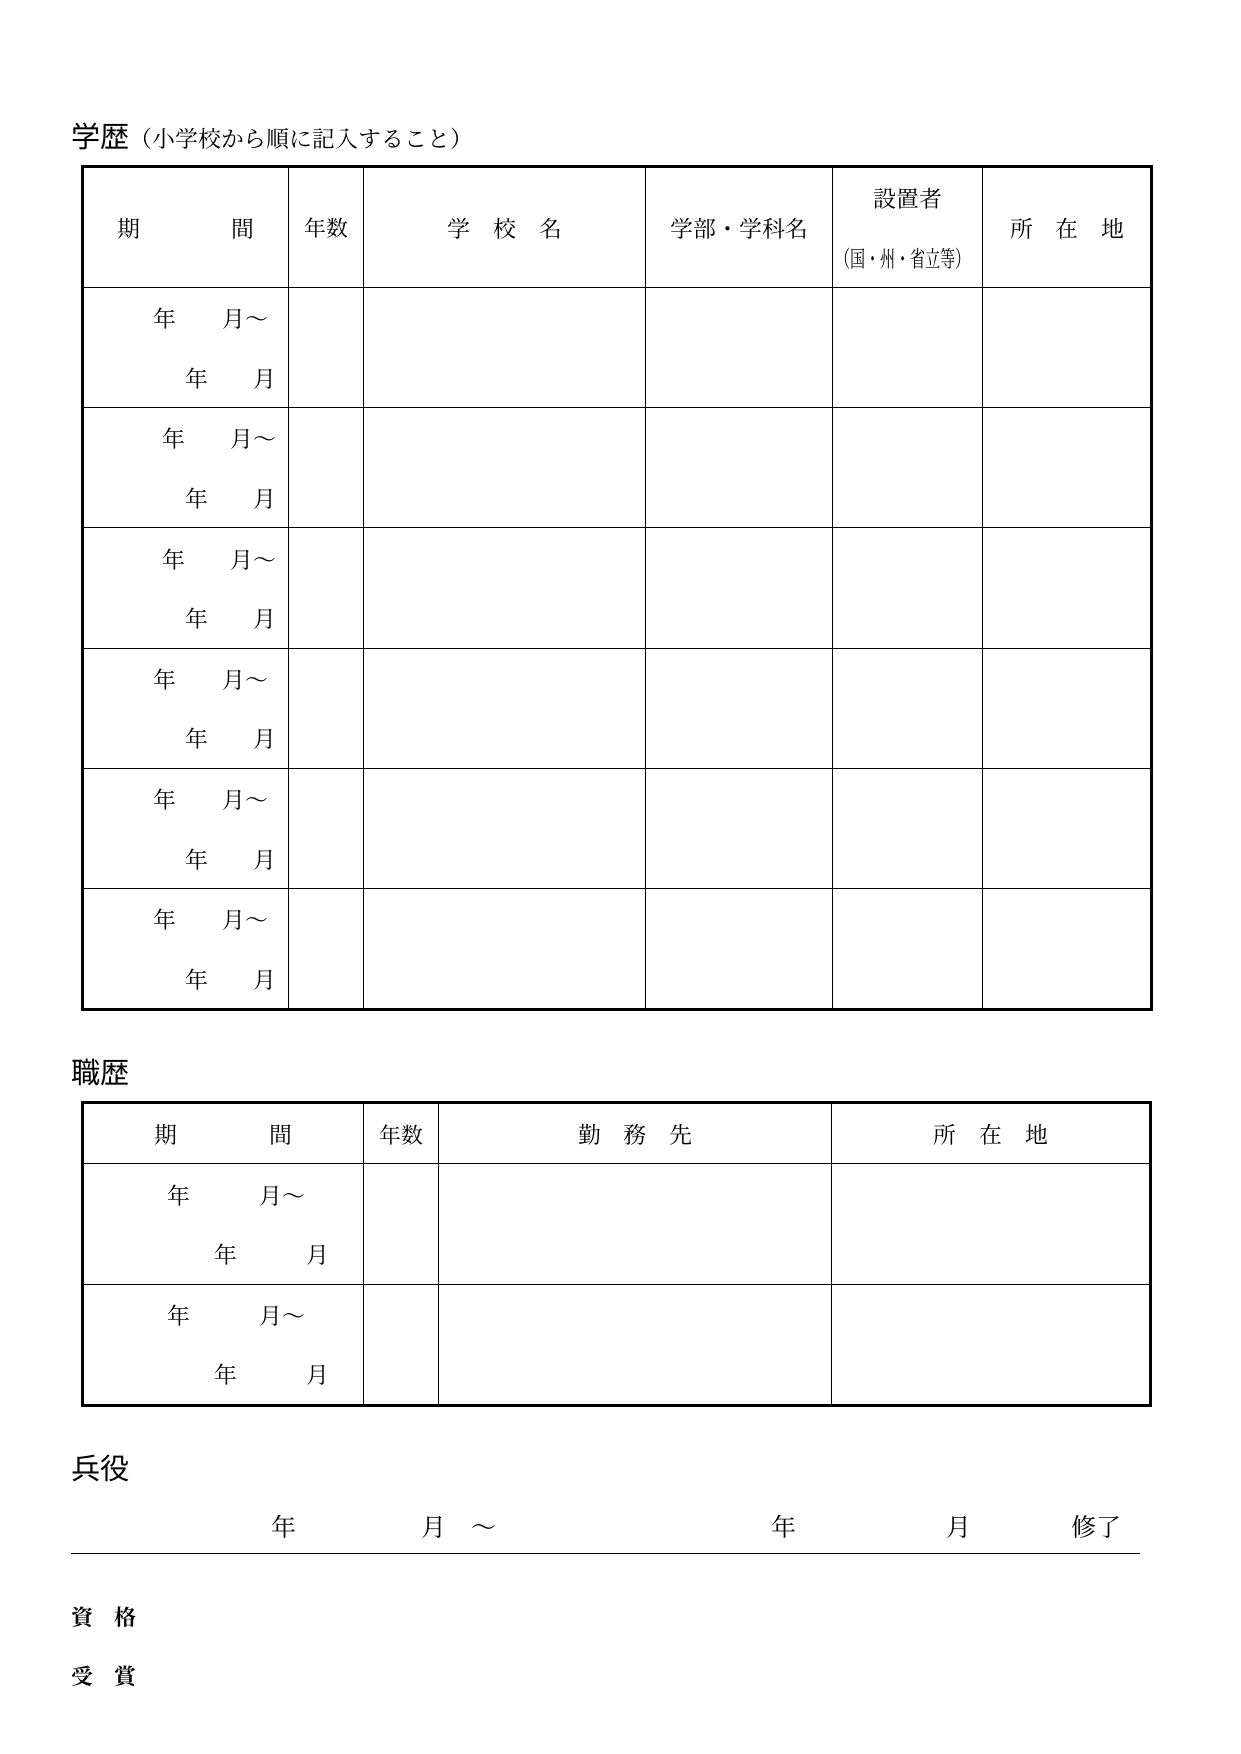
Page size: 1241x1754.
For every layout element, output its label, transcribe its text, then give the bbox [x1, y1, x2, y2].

table_cell [289, 288, 363, 407]
table_header 学部・学科名 [646, 168, 832, 287]
table_cell [364, 1164, 438, 1283]
table_header 勤 務 先 [439, 1104, 831, 1163]
table_cell [983, 649, 1150, 768]
table_header 所 在 地 [983, 168, 1150, 287]
table_cell [364, 649, 645, 768]
table_cell 年 月～ 年 月 [84, 288, 288, 407]
table_cell [983, 889, 1150, 1008]
text 年 月 ～ 年 月 修了 [71, 1496, 1152, 1556]
table_cell [983, 769, 1150, 888]
table_cell [833, 889, 982, 1008]
table_cell [364, 769, 645, 888]
table_cell [983, 528, 1150, 647]
table_cell 年 月～ 年 月 [84, 889, 288, 1008]
table_cell 年 月～ 年 月 [84, 1164, 363, 1283]
table_cell [833, 769, 982, 888]
table_header 年数 [364, 1104, 438, 1163]
table_cell [983, 288, 1150, 407]
table_cell [289, 408, 363, 527]
text 資 格 [71, 1586, 1152, 1645]
table_cell [289, 528, 363, 647]
table_cell [439, 1164, 831, 1283]
table_cell [646, 889, 832, 1008]
table_cell [364, 1285, 438, 1404]
table_cell [833, 528, 982, 647]
table_header 年数 [289, 168, 363, 287]
table_cell [646, 649, 832, 768]
text 受 賞 [71, 1645, 1152, 1705]
table_cell [646, 769, 832, 888]
table_header 設置者 （国・州・省立等） [833, 168, 982, 287]
table_cell [364, 288, 645, 407]
text 学歴（小学校から順に記入すること） [71, 105, 1152, 164]
table_cell [832, 1164, 1149, 1283]
table_cell [289, 649, 363, 768]
table_cell [833, 288, 982, 407]
table_cell 年 月～ 年 月 [84, 408, 288, 527]
table_header 所 在 地 [832, 1104, 1149, 1163]
table_cell 年 月～ 年 月 [84, 528, 288, 647]
table_cell [364, 528, 645, 647]
table_header 学 校 名 [364, 168, 645, 287]
table_cell [439, 1285, 831, 1404]
table_header 期 間 [84, 1104, 363, 1163]
table_cell [833, 408, 982, 527]
table_cell [646, 528, 832, 647]
table_cell [833, 649, 982, 768]
table_header 期 間 [84, 168, 288, 287]
table_cell [832, 1285, 1149, 1404]
table_cell [289, 769, 363, 888]
text 職歴 [71, 1041, 1152, 1101]
table_cell 年 月～ 年 月 [84, 649, 288, 768]
text 兵役 [71, 1437, 1152, 1496]
table_cell [646, 408, 832, 527]
table_cell [983, 408, 1150, 527]
table_cell [364, 408, 645, 527]
table_cell 年 月～ 年 月 [84, 1285, 363, 1404]
table_cell [364, 889, 645, 1008]
table_cell 年 月～ 年 月 [84, 769, 288, 888]
table_cell [646, 288, 832, 407]
table_cell [289, 889, 363, 1008]
